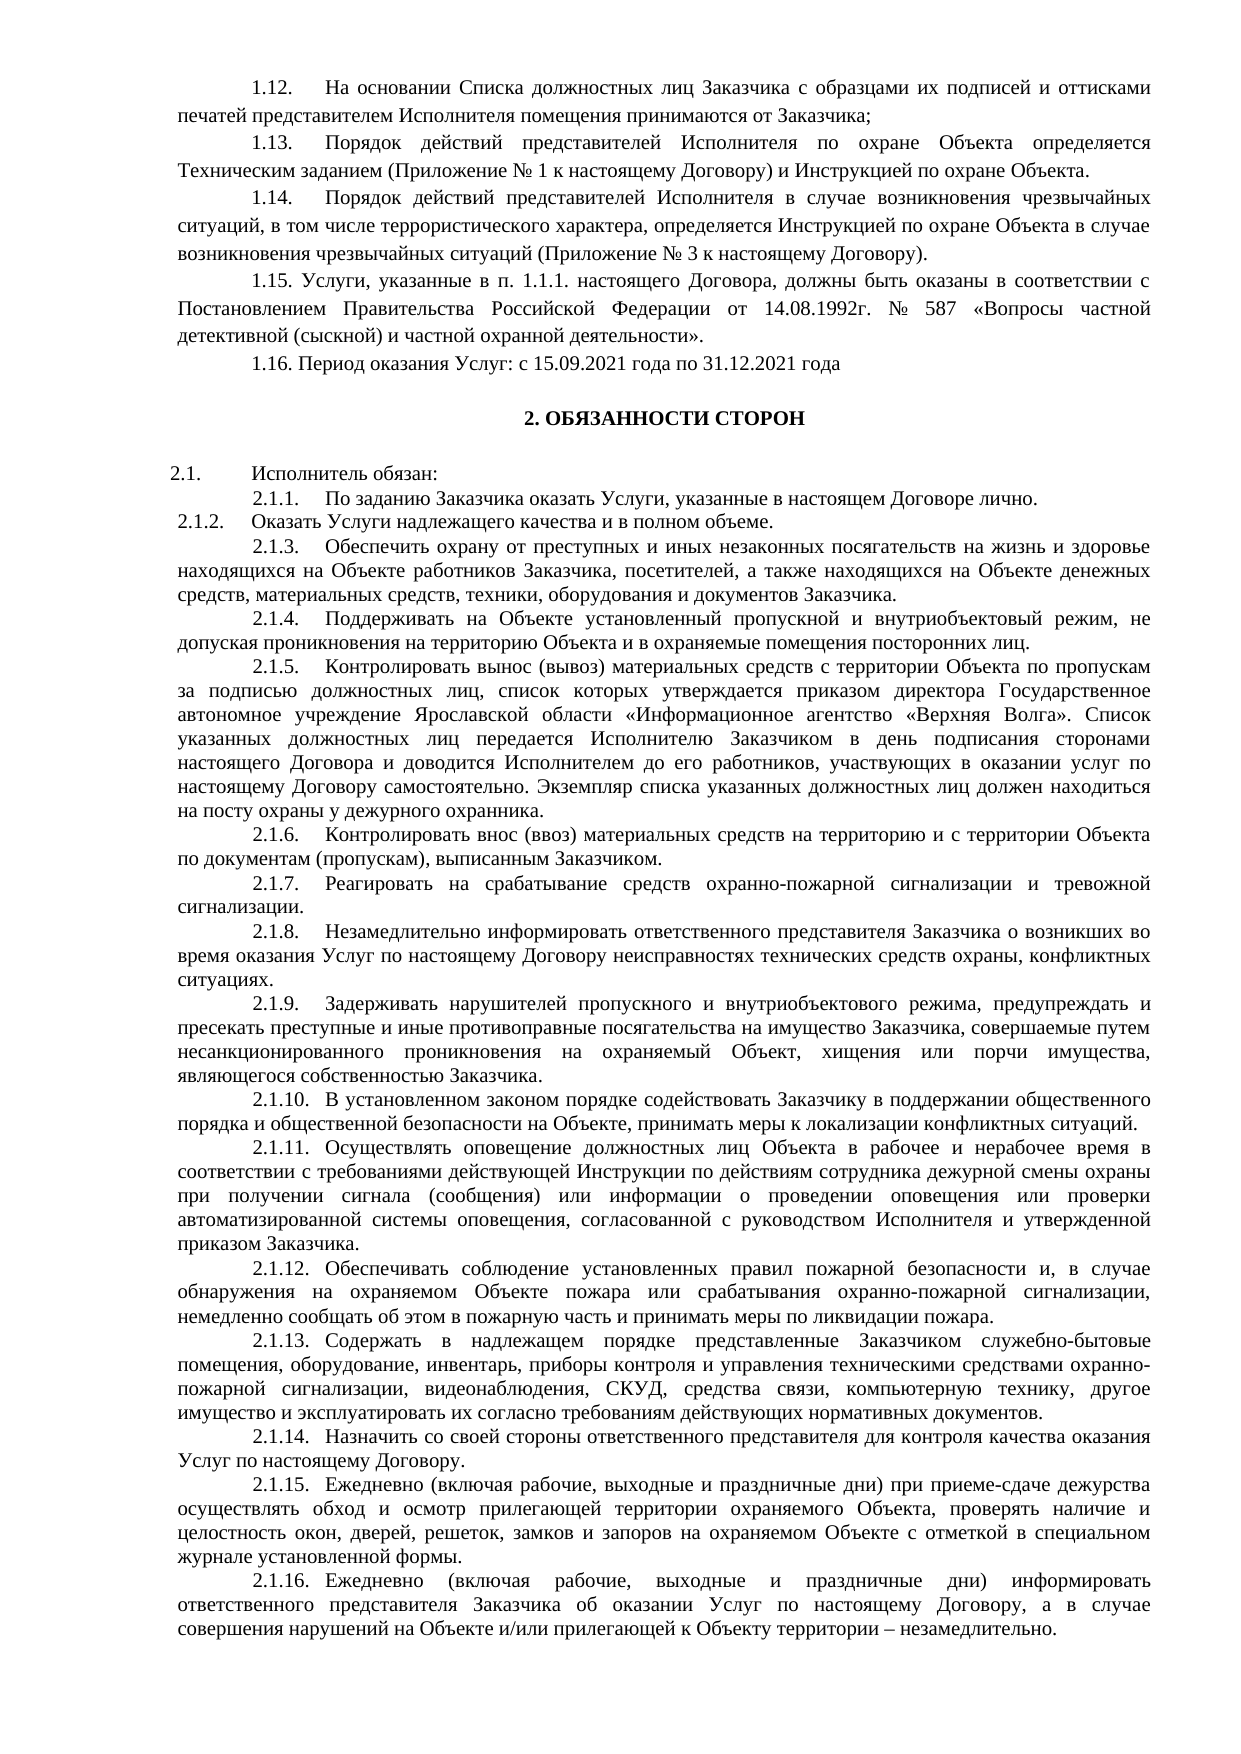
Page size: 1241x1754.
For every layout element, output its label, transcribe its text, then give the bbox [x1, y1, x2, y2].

text 2.1.10. В установленном законом порядке содействовать Заказчику в поддержании общественного порядка и общественной безопасности на Объекте, принимать меры к локализации конфликтных ситуаций. [177, 1087, 1152, 1135]
text 2.1.5. Контролировать вынос (вывоз) материальных средств с территории Объекта по пропускам за подписью должностных лиц, список которых утверждается приказом директора Государственное автономное учреждение Ярославской области «Информационное агентство «Верхняя Волга». Список указанных должностных лиц передается Исполнителю Заказчиком в день подписания сторонами настоящего Договора и доводится Исполнителем до его работников, участвующих в оказании услуг по настоящему Договору самостоятельно. Экземпляр списка указанных должностных лиц должен находиться на посту охраны у дежурного охранника. [177, 654, 1152, 822]
text 2.1.14. Назначить со своей стороны ответственного представителя для контроля качества оказания Услуг по настоящему Договору. [177, 1424, 1152, 1472]
text 2.1.8. Незамедлительно информировать ответственного представителя Заказчика о возникших во время оказания Услуг по настоящему Договору неисправностях технических средств охраны, конфликтных ситуациях. [177, 918, 1152, 991]
text 1.13. Порядок действий представителей Исполнителя по охране Объекта определяется Техническим заданием (Приложение № 1 к настоящему Договору) и Инструкцией по охране Объекта. [177, 130, 1152, 182]
text 2.1.13. Содержать в надлежащем порядке представленные Заказчиком служебно-бытовые помещения, оборудование, инвентарь, приборы контроля и управления техническими средствами охранно-пожарной сигнализации, видеонаблюдения, СКУД, средства связи, компьютерную технику, другое имущество и эксплуатировать их согласно требованиям действующих нормативных документов. [177, 1328, 1152, 1424]
text 1.14. Порядок действий представителей Исполнителя в случае возникновения чрезвычайных ситуаций, в том числе террористического характера, определяется Инструкцией по охране Объекта в случае возникновения чрезвычайных ситуаций (Приложение № 3 к настоящему Договору). [177, 185, 1152, 264]
text 2.1.3. Обеспечить охрану от преступных и иных незаконных посягательств на жизнь и здоровье находящихся на Объекте работников Заказчика, посетителей, а также находящихся на Объекте денежных средств, материальных средств, техники, оборудования и документов Заказчика. [177, 533, 1152, 606]
text 2.1.9. Задерживать нарушителей пропускного и внутриобъектового режима, предупреждать и пресекать преступные и иные противоправные посягательства на имущество Заказчика, совершаемые путем несанкционированного проникновения на охраняемый Объект, хищения или порчи имущества, являющегося собственностью Заказчика. [177, 991, 1152, 1087]
text 1.15. Услуги, указанные в п. 1.1.1. настоящего Договора, должны быть оказаны в соответствии с Постановлением Правительства Российской Федерации от 14.08.1992г. № 587 «Вопросы частной детективной (сыскной) и частной охранной деятельности». [177, 268, 1152, 347]
text 2.1.7. Реагировать на срабатывание средств охранно-пожарной сигнализации и тревожной сигнализации. [177, 870, 1152, 918]
text 2. ОБЯЗАННОСТИ СТОРОН [177, 406, 1152, 430]
text 2.1.15. Ежедневно (включая рабочие, выходные и праздничные дни) при приеме-сдаче дежурства осуществлять обход и осмотр прилегающей территории охраняемого Объекта, проверять наличие и целостность окон, дверей, решеток, замков и запоров на охраняемом Объекте с отметкой в специальном журнале установленной формы. [177, 1472, 1152, 1568]
text 2.1.6. Контролировать внос (ввоз) материальных средств на территорию и с территории Объекта по документам (пропускам), выписанным Заказчиком. [177, 822, 1152, 870]
list По заданию Заказчика оказать Услуги, указанные в настоящем Договоре лично. [177, 485, 1152, 509]
text 2.1.11. Осуществлять оповещение должностных лиц Объекта в рабочее и нерабочее время в соответствии с требованиями действующей Инструкции по действиям сотрудника дежурной смены охраны при получении сигнала (сообщения) или информации о проведении оповещения или проверки автоматизированной системы оповещения, согласованной с руководством Исполнителя и утвержденной приказом Заказчика. [177, 1135, 1152, 1255]
list Оказать Услуги надлежащего качества и в полном объеме. [177, 509, 1152, 533]
text 1.12. На основании Списка должностных лиц Заказчика с образцами их подписей и оттисками печатей представителем Исполнителя помещения принимаются от Заказчика; [177, 75, 1152, 127]
text 2.1.12. Обеспечивать соблюдение установленных правил пожарной безопасности и, в случае обнаружения на охраняемом Объекте пожара или срабатывания охранно-пожарной сигнализации, немедленно сообщать об этом в пожарную часть и принимать меры по ликвидации пожара. [177, 1255, 1152, 1328]
text 2.1.4. Поддерживать на Объекте установленный пропускной и внутриобъектовый режим, не допуская проникновения на территорию Объекта и в охраняемые помещения посторонних лиц. [177, 606, 1152, 654]
list Исполнитель обязан: [170, 461, 1152, 485]
text 2.1.16. Ежедневно (включая рабочие, выходные и праздничные дни) информировать ответственного представителя Заказчика об оказании Услуг по настоящему Договору, а в случае совершения нарушений на Объекте и/или прилегающей к Объекту территории – незамедлительно. [177, 1568, 1152, 1640]
text 1.16. Период оказания Услуг: с 15.09.2021 года по 31.12.2021 года [177, 351, 1152, 375]
